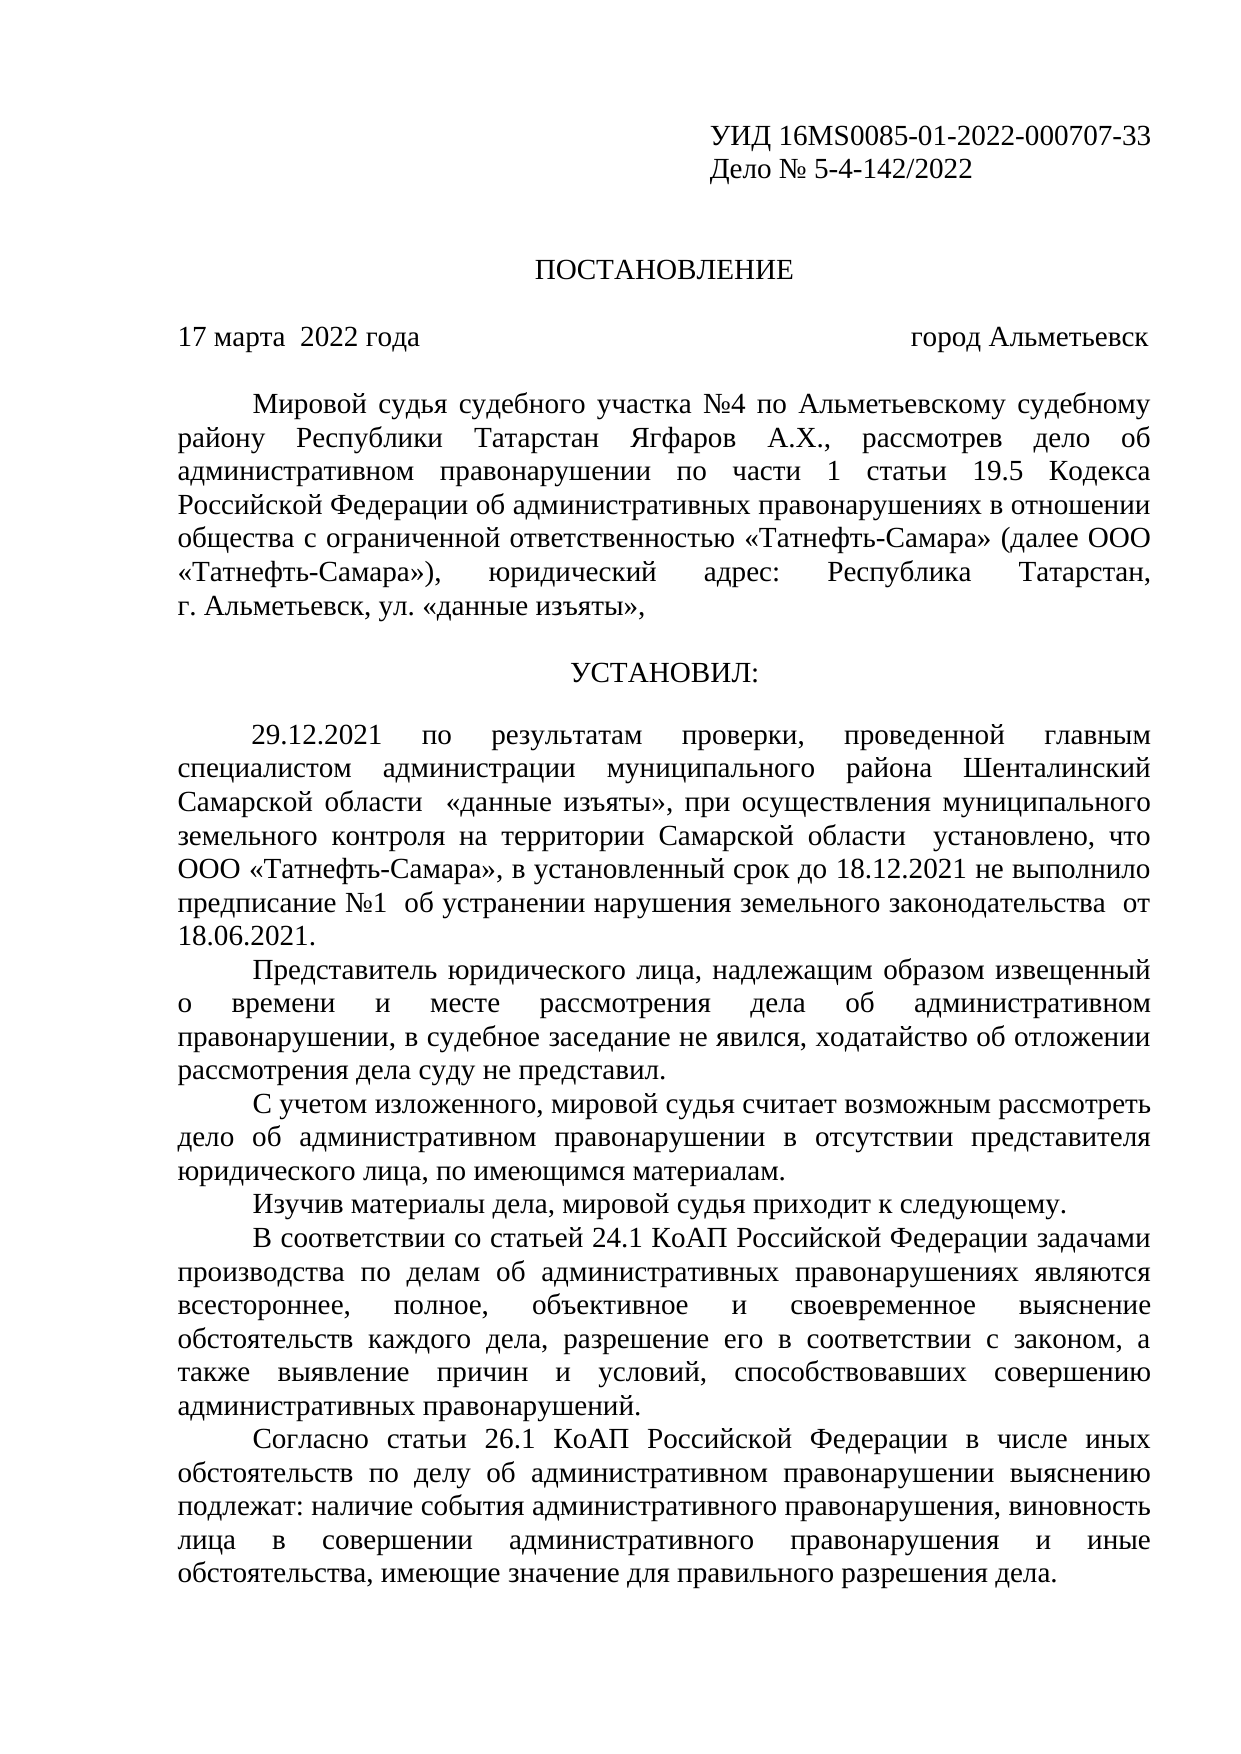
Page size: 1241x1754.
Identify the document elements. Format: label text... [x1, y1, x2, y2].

text В соответствии со статьей 24.1 КоАП Российской Федерации задачами производства по делам об административных правонарушениях являются всестороннее, полное, объективное и своевременное выяснение обстоятельств каждого дела, разрешение его в соответствии с законом, а также выявление причин и условий, способствовавших совершению административных правонарушений. [177, 1220, 1152, 1421]
text Согласно статьи 26.1 КоАП Российской Федерации в числе иных обстоятельств по делу об административном правонарушении выяснению подлежат: наличие события административного правонарушения, виновность лица в совершении административного правонарушения и иные обстоятельства, имеющие значение для правильного разрешения дела. [177, 1421, 1152, 1589]
text ПОСТАНОВЛЕНИЕ [177, 252, 1152, 286]
text Представитель юридического лица, надлежащим образом извещенный о времени и месте рассмотрения дела об административном правонарушении, в судебное заседание не явился, ходатайство об отложении рассмотрения дела суду не представил. [177, 952, 1152, 1086]
text Мировой судья судебного участка №4 по Альметьевскому судебному району Республики Татарстан Ягфаров А.Х., рассмотрев дело об административном правонарушении по части 1 статьи 19.5 Кодекса Российской Федерации об административных правонарушениях в отношении общества с ограниченной ответственностью «Татнефть-Самара» (далее ООО «Татнефть-Самара»), юридический адрес: Республика Татарстан, г. Альметьевск, ул. «данные изъяты», [177, 386, 1152, 621]
text 29.12.2021 по результатам проверки, проведенной главным специалистом администрации муниципального района Шенталинский Самарской области «данные изъяты», при осуществления муниципального земельного контроля на территории Самарской области установлено, что ООО «Татнефть-Самара», в установленный срок до 18.12.2021 не выполнило предписание №1 об устранении нарушения земельного законодательства от 18.06.2021. [177, 717, 1152, 952]
text Изучив материалы дела, мировой судья приходит к следующему. [177, 1187, 1152, 1220]
text Дело № 5-4-142/2022 [177, 152, 1152, 185]
text УИД 16MS0085-01-2022-000707-33 [177, 118, 1152, 152]
text 17 марта 2022 года город Альметьевск [177, 319, 1152, 353]
text УСТАНОВИЛ: [177, 655, 1152, 688]
text С учетом изложенного, мировой судья считает возможным рассмотреть дело об административном правонарушении в отсутствии представителя юридического лица, по имеющимся материалам. [177, 1086, 1152, 1187]
